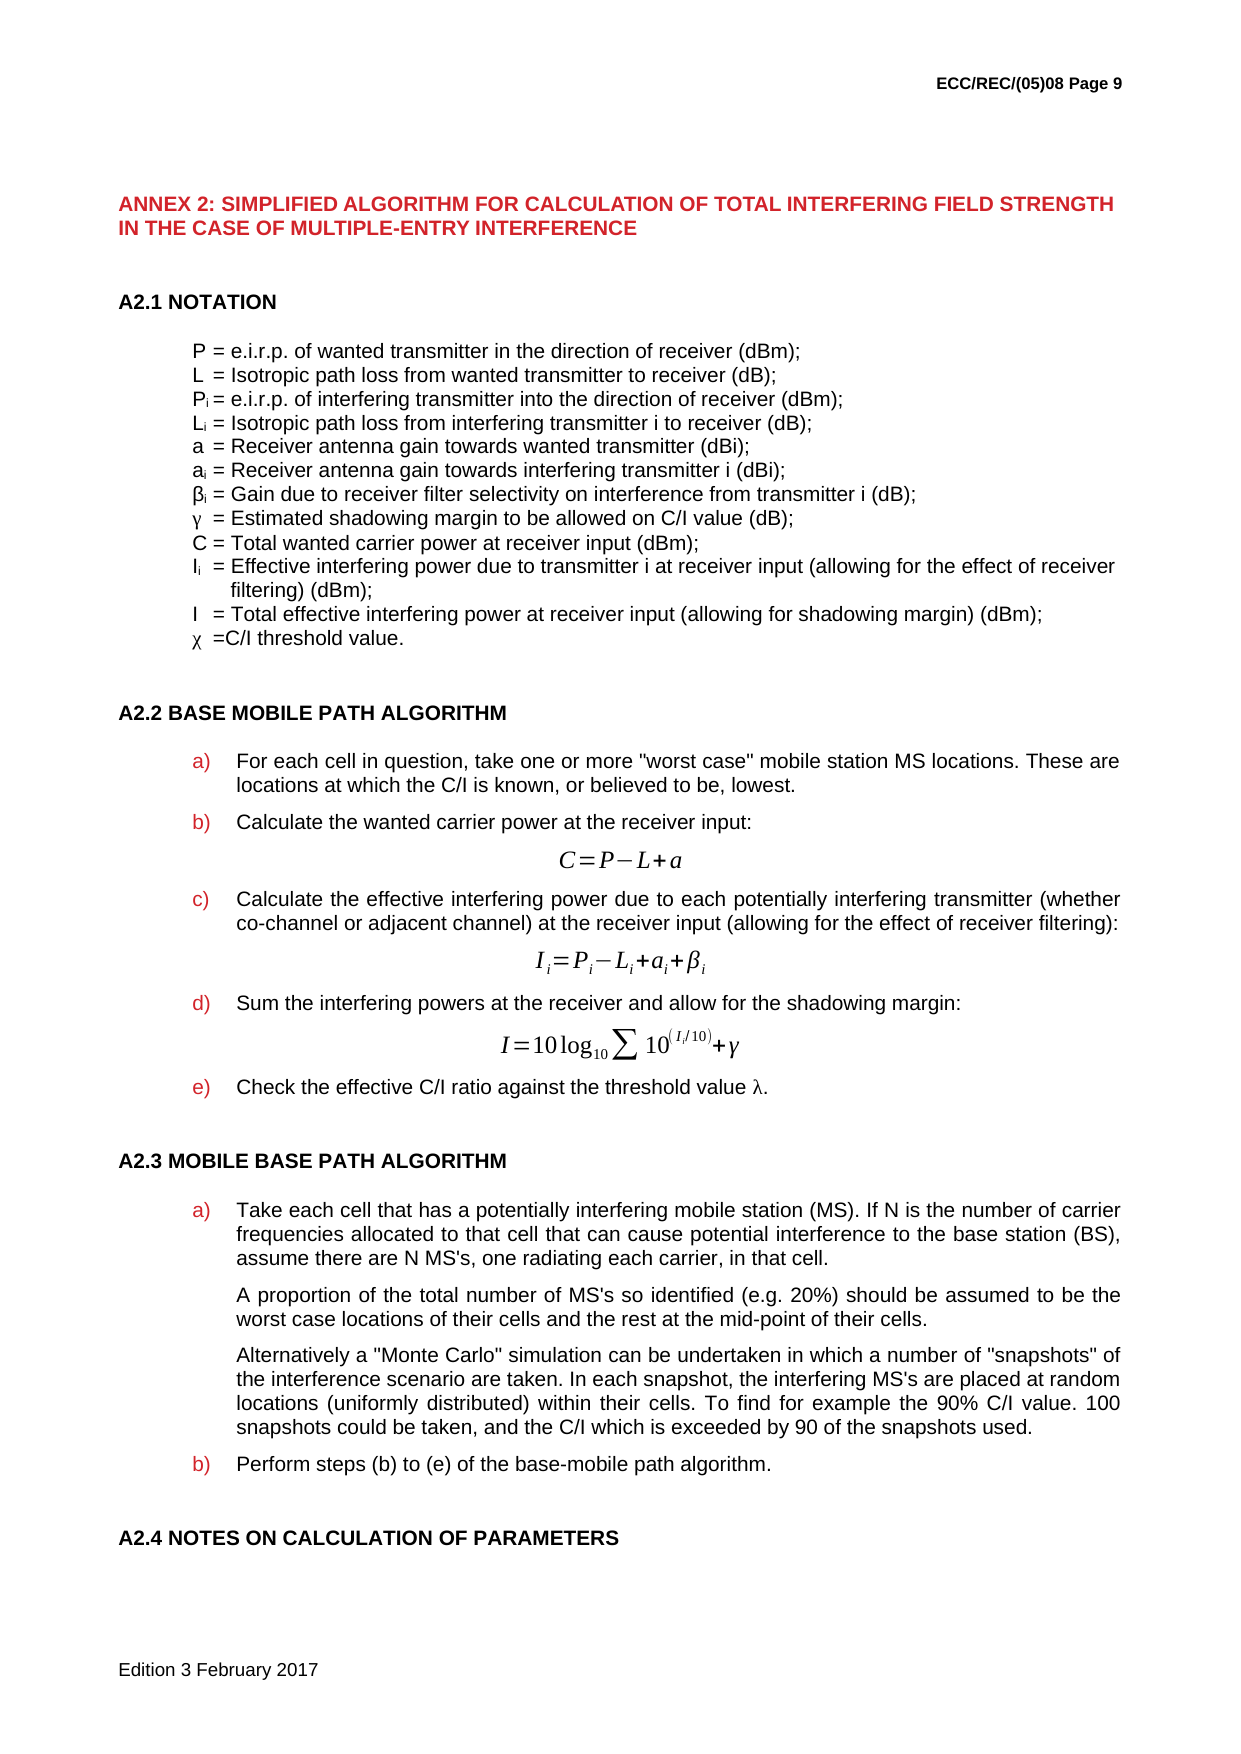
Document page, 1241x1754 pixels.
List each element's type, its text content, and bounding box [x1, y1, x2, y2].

subtitle SIMPLIFIED ALGORITHM FOR CALCULATION OF TOTAL interfering FIELD strength IN THE CASE OF MULTIPLE-ENTRY INTERFERENCE [118, 192, 1122, 239]
text C = Total wanted carrier power at receiver input (dBm); [192, 530, 1122, 554]
text ai = Receiver antenna gain towards interfering transmitter i (dBi); [192, 458, 1122, 482]
text I = Total effective interfering power at receiver input (allowing for shadowing margin) (dBm); [192, 602, 1122, 626]
text L = Isotropic path loss from wanted transmitter to receiver (dB); [192, 362, 1122, 386]
list Calculate the effective interfering power due to each potentially interfering transmitter (whether co-channel or adjacent channel) at the receiver input (allowing for the effect of receiver filtering): [192, 886, 1122, 934]
text a = Receiver antenna gain towards wanted transmitter (dBi); [192, 434, 1122, 458]
list For each cell in question, take one or more "worst case" mobile station MS locations. These are locations at which the C/I is known, or believed to be, lowest. [192, 749, 1122, 797]
subtitle Notation [118, 289, 1122, 313]
text Li = Isotropic path loss from interfering transmitter i to receiver (dB); [192, 410, 1122, 434]
list Perform steps (b) to (e) of the base-mobile path algorithm. [192, 1451, 1122, 1475]
text γ = Estimated shadowing margin to be allowed on C/I value (dB); [192, 506, 1122, 530]
text χ =C/I threshold value. [192, 626, 1122, 650]
text Ii = Effective interfering power due to transmitter i at receiver input (allowing for the effect of receiver filtering) (dBm); [192, 554, 1122, 602]
list Alternatively a "Monte Carlo" simulation can be undertaken in which a number of "snapshots" of the interference scenario are taken. In each snapshot, the interfering MS's are placed at random locations (uniformly distributed) within their cells. To find for example the 90% C/I value. 100 snapshots could be taken, and the C/I which is exceeded by 90 of the snapshots used. [236, 1343, 1122, 1439]
list A proportion of the total number of MS's so identified (e.g. 20%) should be assumed to be the worst case locations of their cells and the rest at the mid-point of their cells. [236, 1283, 1122, 1331]
text P = e.i.r.p. of wanted transmitter in the direction of receiver (dBm); [192, 338, 1122, 362]
subtitle Base mobile Path Algorithm [118, 700, 1122, 724]
list Check the effective C/I ratio against the threshold value λ. [192, 1075, 1122, 1099]
text Pi = e.i.r.p. of interfering transmitter into the direction of receiver (dBm); [192, 386, 1122, 410]
text βi = Gain due to receiver filter selectivity on interference from transmitter i (dB); [192, 482, 1122, 506]
subtitle Notes on Calculation of Parameters [118, 1525, 1122, 1549]
list Sum the interfering powers at the receiver and allow for the shadowing margin: [192, 991, 1122, 1014]
list Take each cell that has a potentially interfering mobile station (MS). If N is the number of carrier frequencies allocated to that cell that can cause potential interference to the base station (BS), assume there are N MS's, one radiating each carrier, in that cell. [192, 1198, 1122, 1270]
subtitle Mobile base Path Algorithm [118, 1149, 1122, 1173]
list Calculate the wanted carrier power at the receiver input: [192, 810, 1122, 834]
